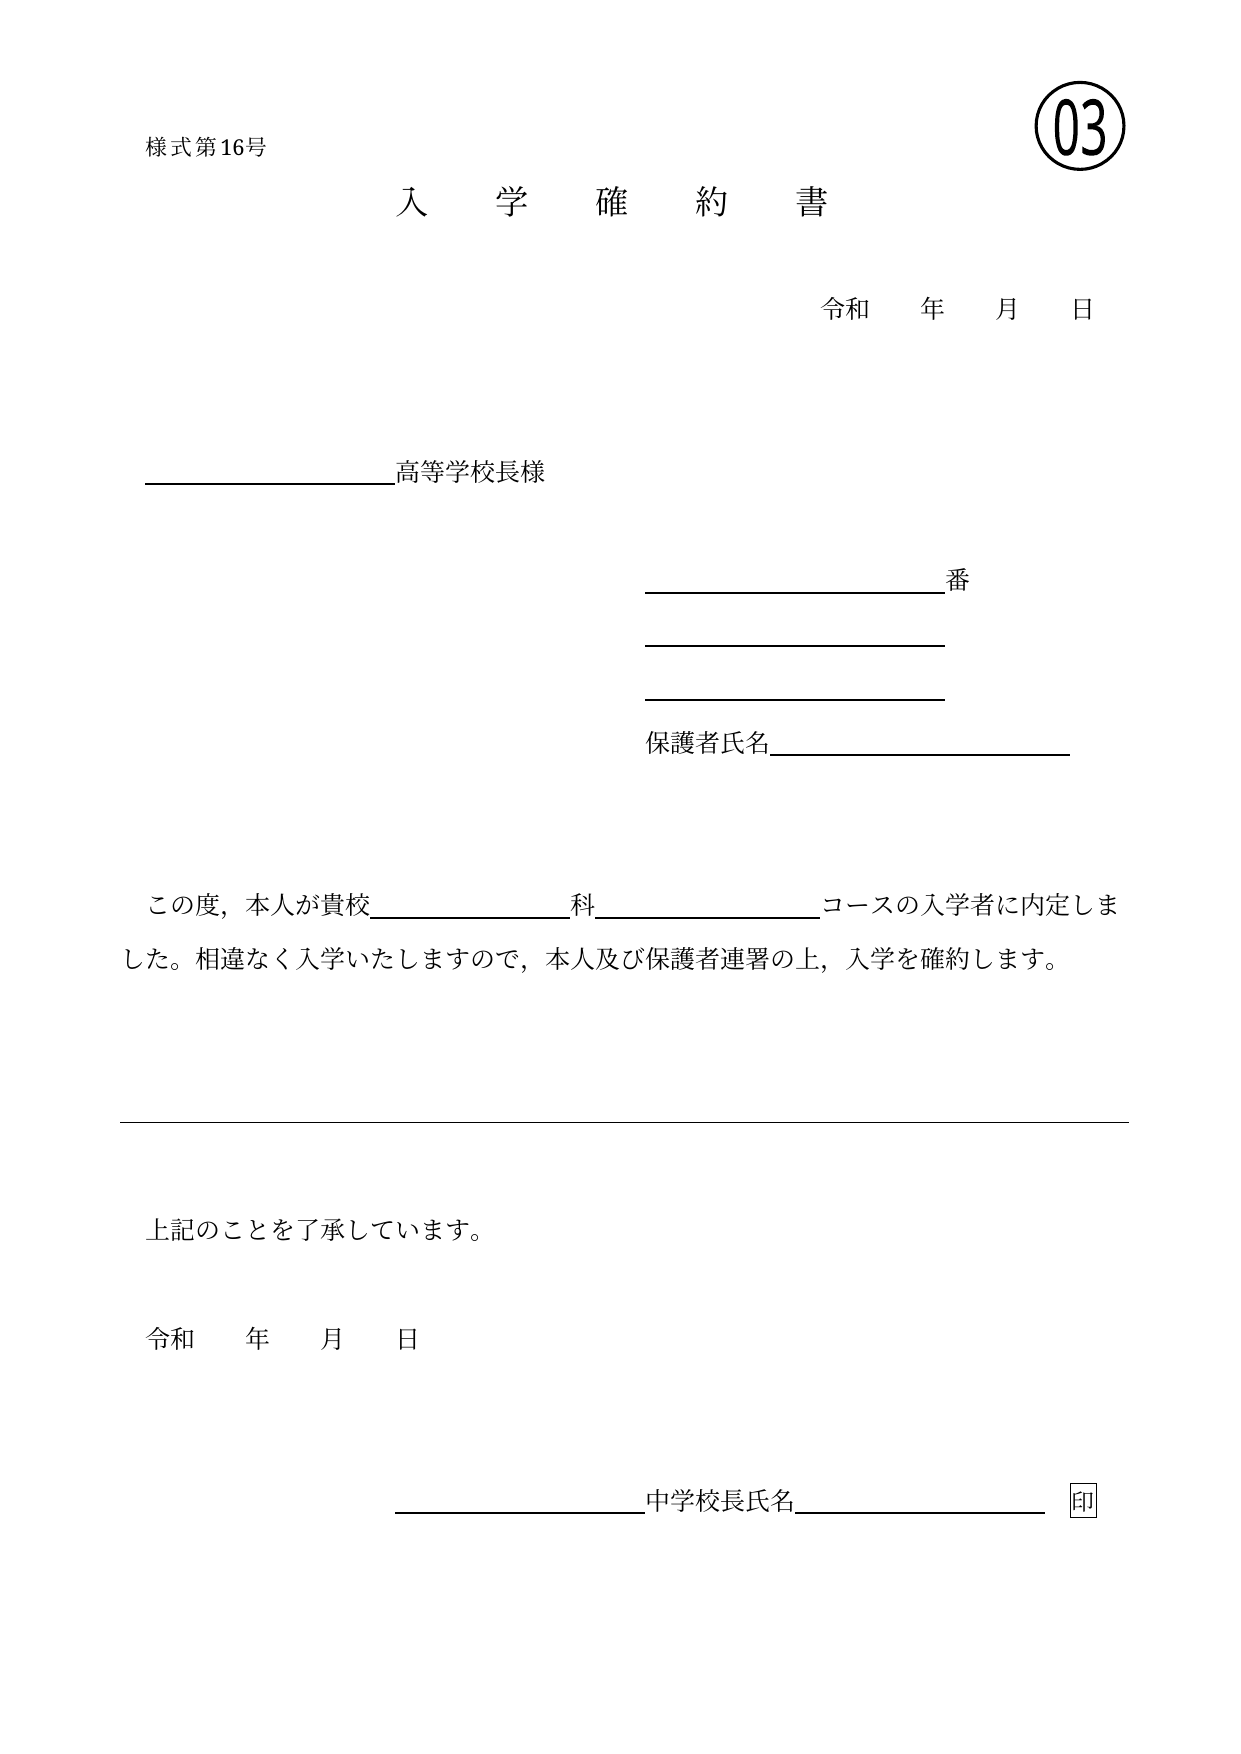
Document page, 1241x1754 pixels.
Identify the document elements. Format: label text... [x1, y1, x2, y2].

text 保護者氏名 [120, 714, 1120, 769]
text 入 学 確 約 書 [120, 173, 1120, 227]
text 上記のことを了承しています。 [120, 1202, 1120, 1256]
text この度，本人が貴校 科 コースの入学者に内定しました。相違なく入学いたしますので，本人及び保護者連署の上，入学を確約します。 [120, 877, 1120, 985]
text 令和 年 月 日 [120, 1310, 1120, 1364]
text 中学校長氏名 印 [120, 1473, 1120, 1527]
text 番 [120, 552, 1120, 606]
text 様式第16号 [120, 119, 1120, 173]
text 令和 年 月 日 [120, 281, 1121, 335]
text 高等学校長様 [120, 444, 1120, 498]
